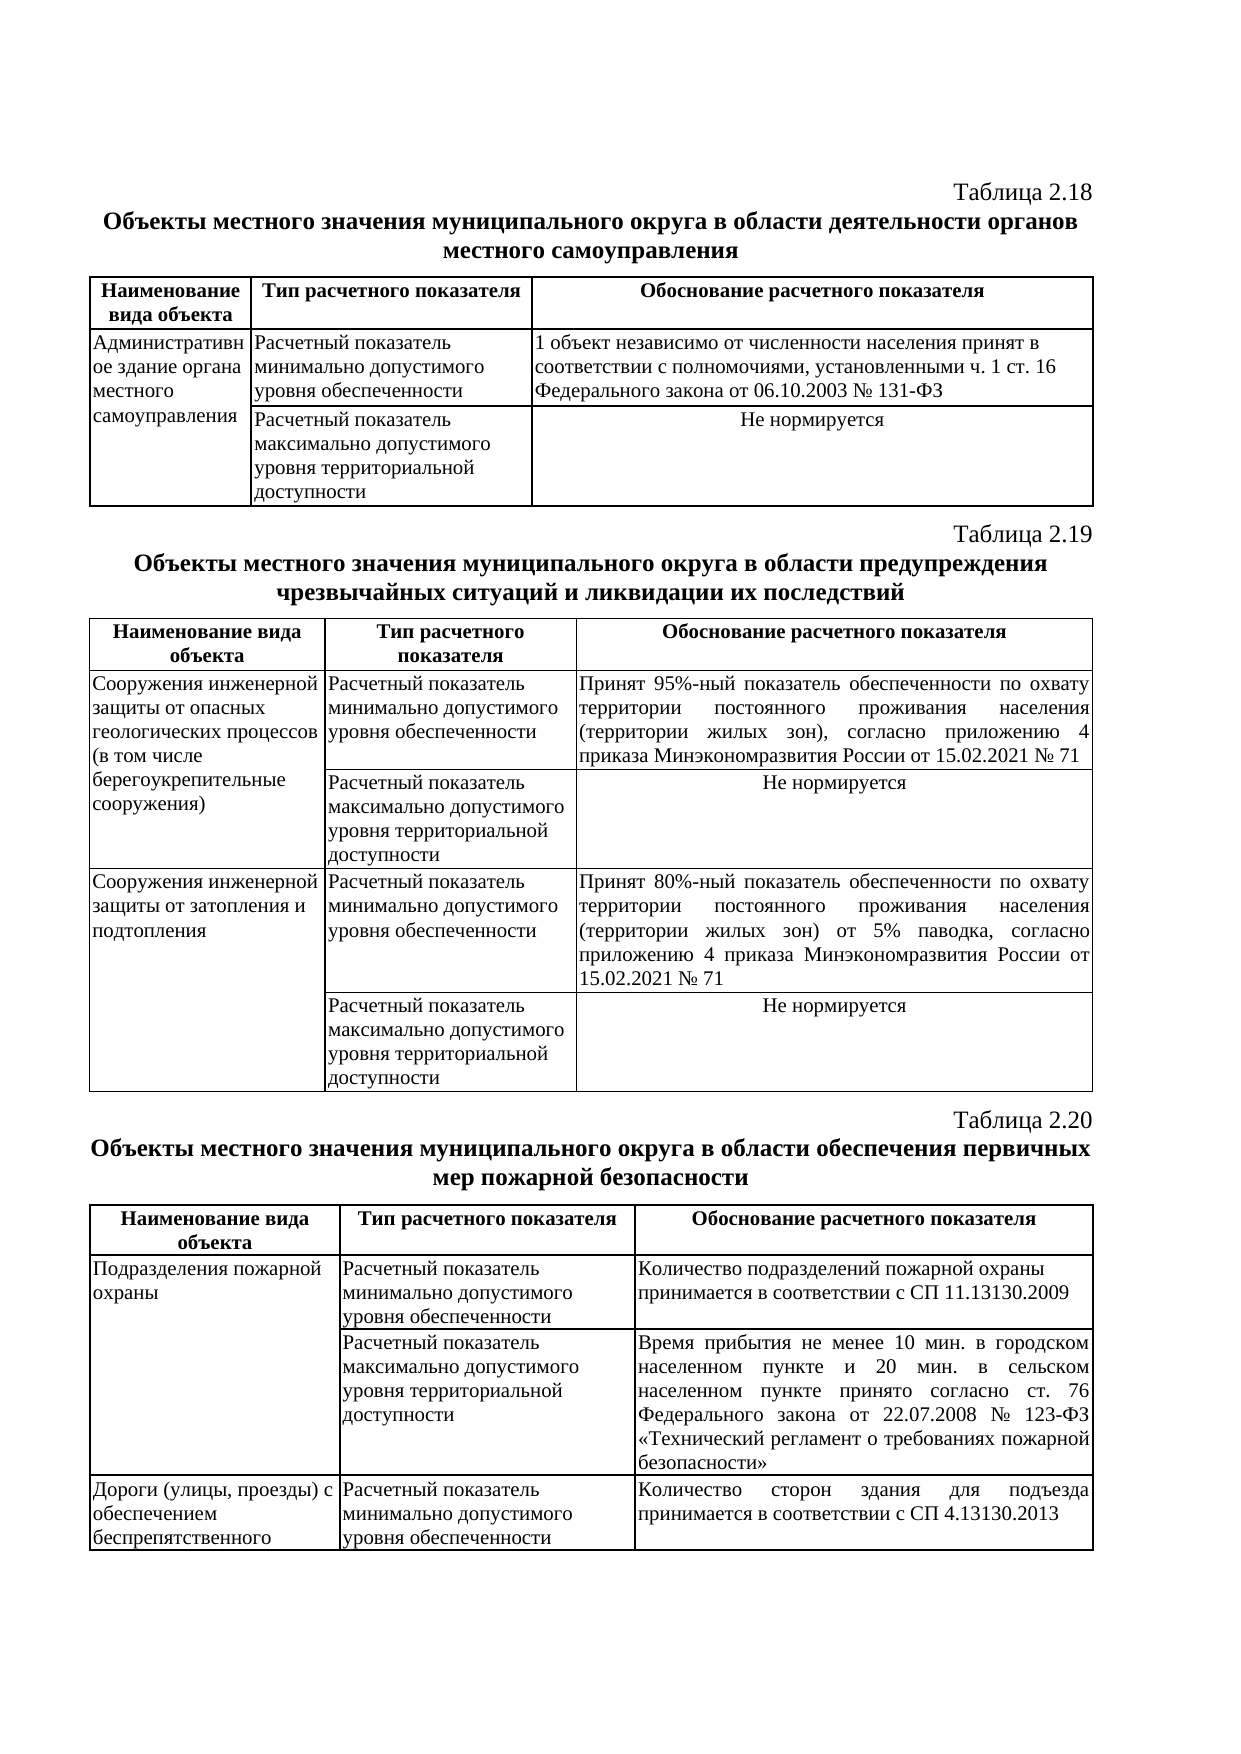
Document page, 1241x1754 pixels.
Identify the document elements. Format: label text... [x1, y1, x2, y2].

table_header Тип расчетного показателя [326, 619, 576, 669]
subtitle Объекты местного значения муниципального округа в области обеспечения первичных мер пожарной безопасности [89, 1133, 1092, 1191]
table_cell Не нормируется [577, 770, 1092, 868]
table_cell 1 объект независимо от численности населения принят в соответствии с полномочиями, установленными ч. 1 ст. 16 Федерального закона от 06.10.2003 № 131-ФЗ [533, 330, 1092, 404]
table_cell Не нормируется [533, 407, 1092, 505]
subtitle Объекты местного значения муниципального округа в области деятельности органов местного самоуправления [89, 206, 1092, 263]
table_cell Расчетный показатель минимально допустимого уровня обеспеченности [326, 869, 576, 992]
table_cell Сооружения инженерной защиты от опасных геологических процессов (в том числе берегоукрепительные сооружения) [90, 671, 324, 868]
table_cell Административное здание органа местного самоуправления [91, 330, 250, 505]
table_cell Расчетный показатель максимально допустимого уровня территориальной доступности [252, 407, 531, 505]
table_cell Расчетный показатель максимально допустимого уровня территориальной доступности [341, 1330, 634, 1474]
table_cell Принят 80%-ный показатель обеспеченности по охвату территории постоянного проживания населения (территории жилых зон) от 5% паводка, согласно приложению 4 приказа Минэкономразвития России от 15.02.2021 № 71 [577, 869, 1092, 992]
table_header Тип расчетного показателя [252, 278, 531, 328]
table_cell Количество подразделений пожарной охраны принимается в соответствии с СП 11.13130.2009 [636, 1256, 1092, 1328]
table_cell Сооружения инженерной защиты от затопления и подтопления [90, 869, 324, 1091]
table_header Наименование вида объекта [91, 1206, 339, 1254]
text Таблица 2.19 [89, 519, 1092, 548]
table_cell Подразделения пожарной охраны [91, 1256, 339, 1474]
table_header Тип расчетного показателя [341, 1206, 634, 1254]
table_cell Не нормируется [577, 993, 1092, 1091]
subtitle Объекты местного значения муниципального округа в области предупреждения чрезвычайных ситуаций и ликвидации их последствий [89, 548, 1092, 606]
table_cell Расчетный показатель минимально допустимого уровня обеспеченности [326, 671, 576, 769]
table_cell Количество сторон здания для подъезда принимается в соответствии с СП 4.13130.2013 [636, 1476, 1092, 1549]
text Таблица 2.18 [89, 177, 1092, 206]
table_header Обоснование расчетного показателя [636, 1206, 1092, 1254]
table_cell Расчетный показатель максимально допустимого уровня территориальной доступности [326, 770, 576, 868]
table_cell Время прибытия не менее 10 мин. в городском населенном пункте и 20 мин. в сельском населенном пункте принято согласно ст. 76 Федерального закона от 22.07.2008 № 123-ФЗ «Технический регламент о требованиях пожарной безопасности» [636, 1330, 1092, 1474]
table_header Наименование вида объекта [91, 278, 250, 328]
table_cell Дороги (улицы, проезды) с обеспечением беспрепятственного проезда пожарной техники [91, 1476, 339, 1549]
table_header Обоснование расчетного показателя [533, 278, 1092, 328]
table_header Наименование вида объекта [90, 619, 324, 669]
table_cell Расчетный показатель максимально допустимого уровня территориальной доступности [326, 993, 576, 1091]
table_cell Расчетный показатель минимально допустимого уровня обеспеченности [341, 1476, 634, 1549]
table_cell Расчетный показатель минимально допустимого уровня обеспеченности [341, 1256, 634, 1328]
text Таблица 2.20 [89, 1105, 1092, 1133]
table_cell Расчетный показатель минимально допустимого уровня обеспеченности [252, 330, 531, 404]
table_cell Принят 95%-ный показатель обеспеченности по охвату территории постоянного проживания населения (территории жилых зон), согласно приложению 4 приказа Минэкономразвития России от 15.02.2021 № 71 [577, 671, 1092, 769]
table_header Обоснование расчетного показателя [577, 619, 1092, 669]
